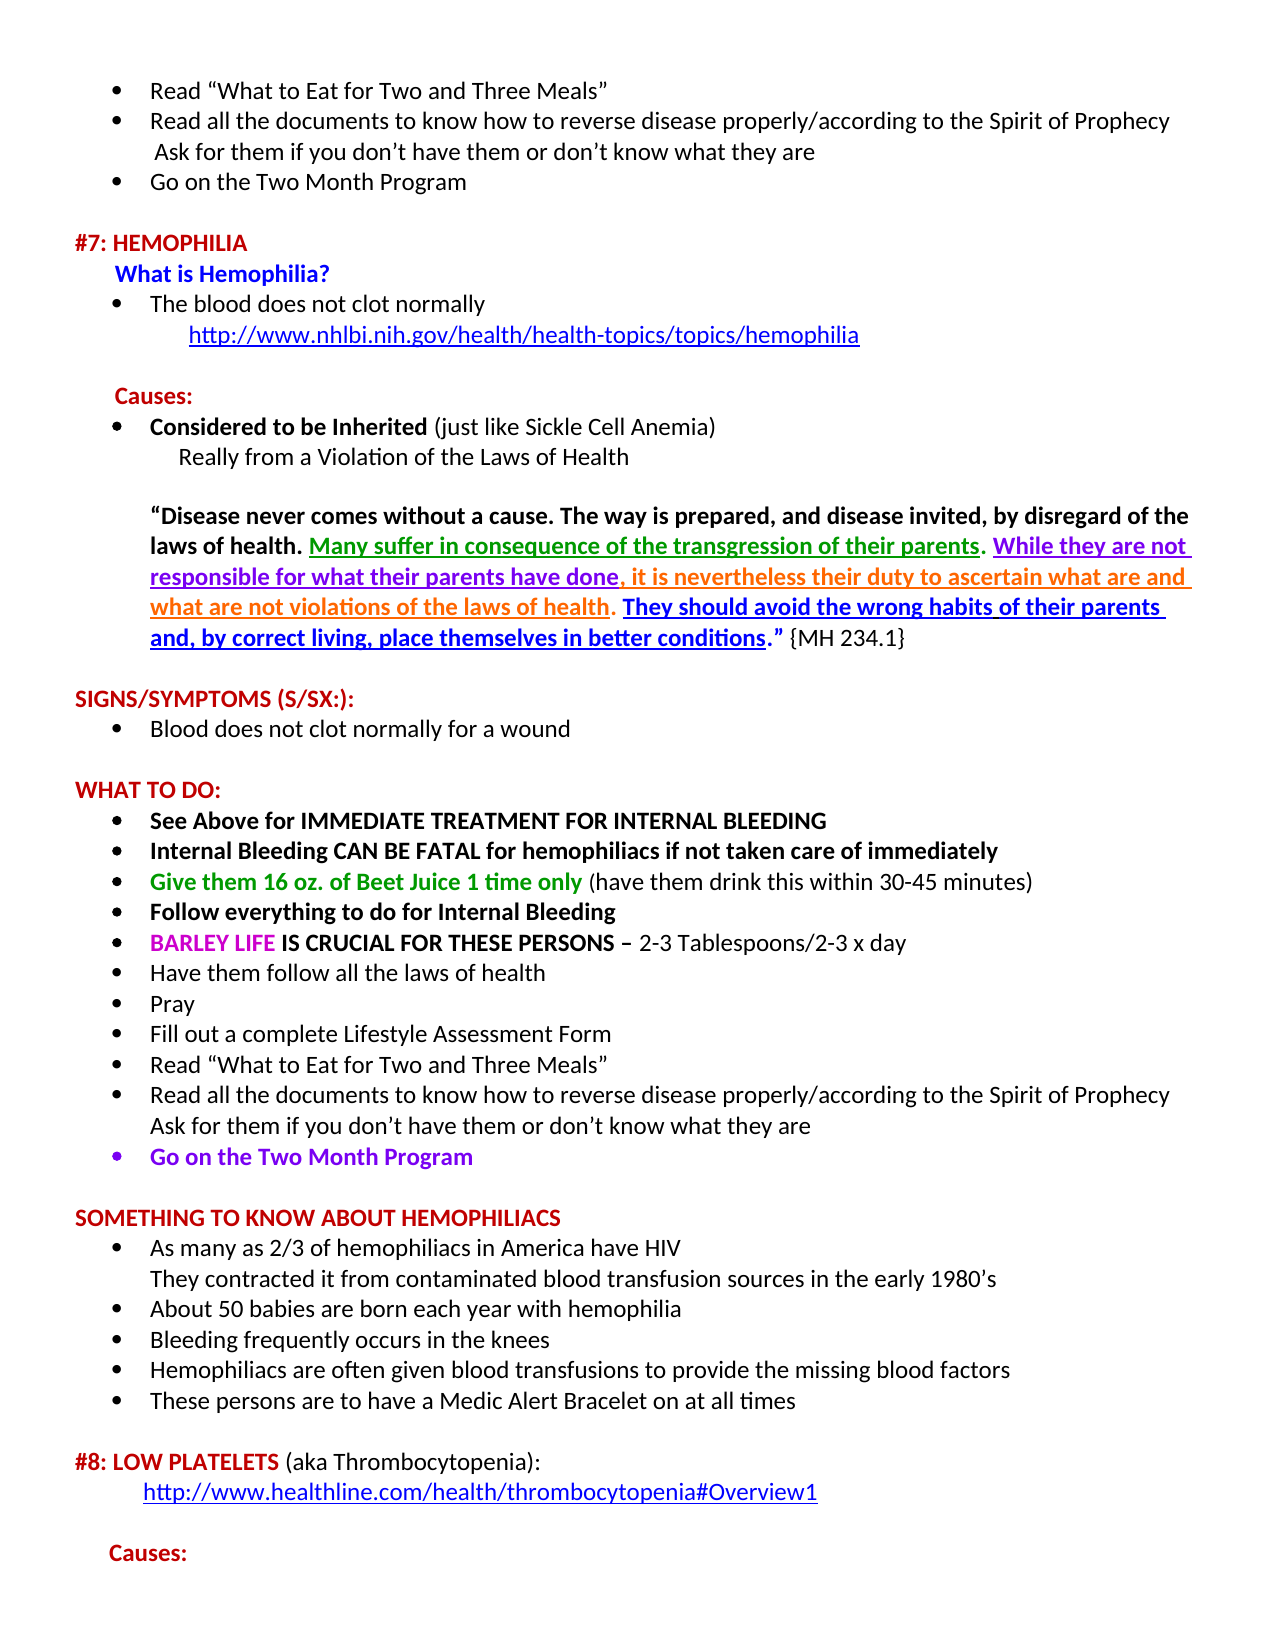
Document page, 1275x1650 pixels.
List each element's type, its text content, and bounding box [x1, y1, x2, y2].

text WHAT TO DO: [75, 774, 1200, 805]
list Go on the Two Month Program [112, 167, 1200, 197]
list Bleeding frequently occurs in the knees [112, 1324, 1200, 1354]
list Read “What to Eat for Two and Three Meals” [112, 75, 1200, 106]
text SIGNS/SYMPTOMS (S/SX:): [75, 683, 1200, 713]
list Follow everything to do for Internal Bleeding [112, 897, 1200, 927]
text #7: HEMOPHILIA [75, 228, 1200, 258]
list Have them follow all the laws of health [112, 958, 1200, 988]
text http://www.healthline.com/health/thrombocytopenia#Overview1 [75, 1476, 1200, 1507]
text What is Hemophilia? [75, 258, 1200, 289]
list “Disease never comes without a cause. The way is prepared, and disease invited, by disregard of the laws of health. Many suffer in consequence of the transgression of their parents. While they are not responsible for what their parents have done, it is nevertheless their duty to ascertain what are and what are not violations of the laws of health. They should avoid the wrong habits of their parents and, by correct living, place themselves in better conditions.” {MH 234.1} [150, 500, 1200, 652]
text Causes: [75, 1537, 1200, 1568]
text SOMETHING TO KNOW ABOUT HEMOPHILIACS [75, 1202, 1200, 1232]
list These persons are to have a Medic Alert Bracelet on at all times [112, 1385, 1200, 1415]
list Blood does not clot normally for a wound [112, 713, 1200, 744]
list Fill out a complete Lifestyle Assessment Form [112, 1019, 1200, 1049]
list Considered to be Inherited (just like Sickle Cell Anemia) [112, 411, 1200, 441]
list BARLEY LIFE IS CRUCIAL FOR THESE PERSONS – 2-3 Tablespoons/2-3 x day [112, 927, 1200, 958]
list Really from a Violation of the Laws of Health [150, 441, 1200, 472]
list As many as 2/3 of hemophiliacs in America have HIV [112, 1232, 1200, 1263]
text Ask for them if you don’t have them or don’t know what they are [75, 136, 1200, 167]
list Hemophiliacs are often given blood transfusions to provide the missing blood factors [112, 1354, 1200, 1385]
list Ask for them if you don’t have them or don’t know what they are [150, 1110, 1200, 1141]
list Go on the Two Month Program [112, 1141, 1200, 1171]
list Internal Bleeding CAN BE FATAL for hemophiliacs if not taken care of immediately [112, 836, 1200, 866]
text http://www.nhlbi.nih.gov/health/health-topics/topics/hemophilia [75, 319, 1200, 350]
text #8: LOW PLATELETS (aka Thrombocytopenia): [75, 1446, 1200, 1476]
list The blood does not clot normally [112, 289, 1200, 319]
list Read all the documents to know how to reverse disease properly/according to the Spirit of Prophecy [112, 1080, 1200, 1110]
list Pray [112, 988, 1200, 1019]
list Read “What to Eat for Two and Three Meals” [112, 1049, 1200, 1080]
text Causes: [75, 380, 1200, 411]
list See Above for IMMEDIATE TREATMENT FOR INTERNAL BLEEDING [112, 805, 1200, 836]
list They contracted it from contaminated blood transfusion sources in the early 1980’s [150, 1263, 1200, 1293]
list About 50 babies are born each year with hemophilia [112, 1293, 1200, 1324]
list Give them 16 oz. of Beet Juice 1 time only (have them drink this within 30-45 minutes) [112, 866, 1200, 897]
list Read all the documents to know how to reverse disease properly/according to the Spirit of Prophecy [112, 106, 1200, 136]
